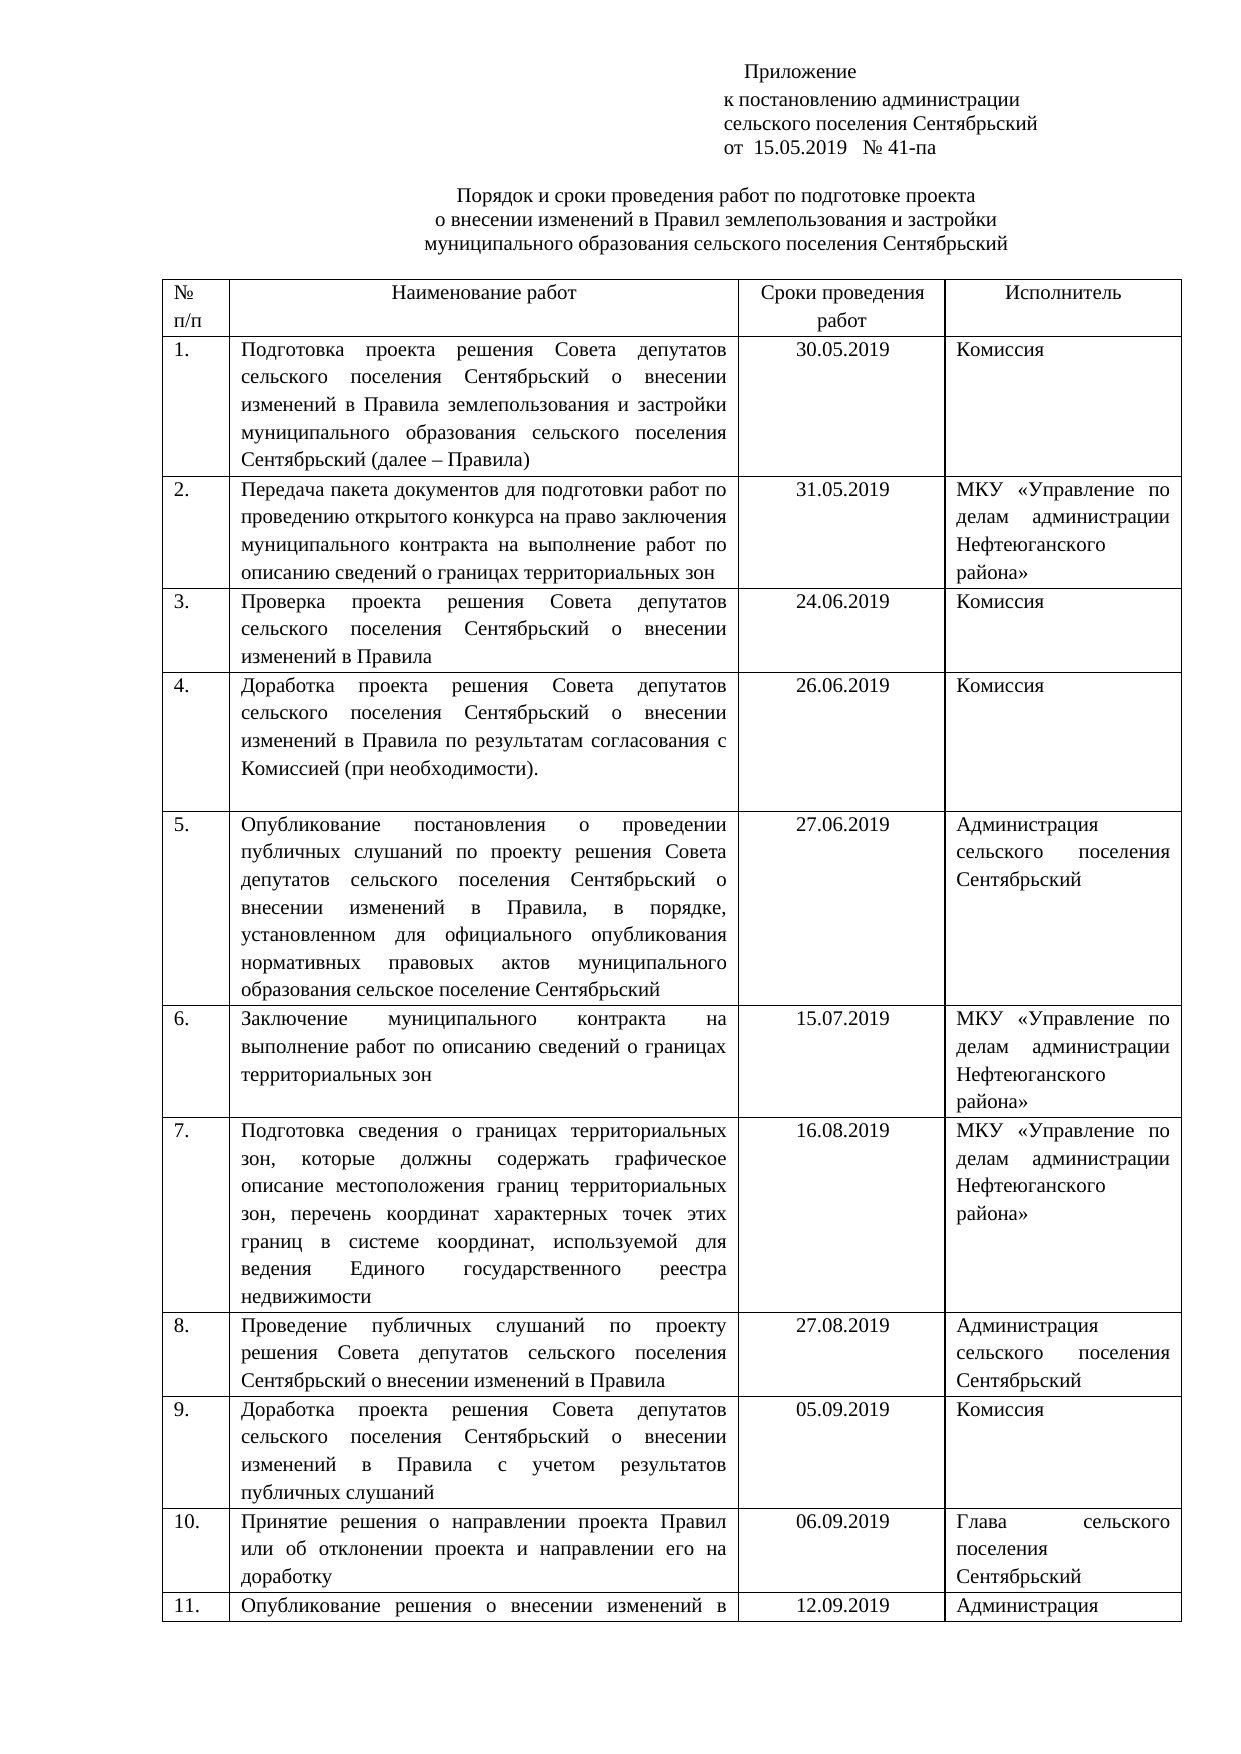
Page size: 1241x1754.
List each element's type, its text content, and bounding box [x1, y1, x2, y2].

table_cell 5. [163, 812, 229, 1005]
table_cell Принятие решения о направлении проекта Правил или об отклонении проекта и направлении его на доработку [230, 1509, 738, 1592]
table_cell 24.06.2019 [739, 589, 944, 672]
table_cell Комиссия [946, 673, 1181, 811]
table_cell Глава сельского поселения Сентябрьский [946, 1509, 1181, 1592]
table_cell 15.07.2019 [739, 1006, 944, 1117]
table_cell Комиссия [946, 337, 1181, 476]
table_header Сроки проведения работ [739, 280, 944, 336]
table_cell Опубликование постановления о проведении публичных слушаний по проекту решения Совета депутатов сельского поселения Сентябрьский о внесении изменений в Правила, в порядке, установленном для официального опубликования нормативных правовых актов муниципального образования сельское поселение Сентябрьский [230, 812, 738, 1005]
table_cell 8. [163, 1313, 229, 1396]
table_cell 3. [163, 589, 229, 672]
table_cell 1. [163, 337, 229, 476]
table_header Наименование работ [230, 280, 738, 336]
table_cell 7. [163, 1118, 229, 1312]
text муниципального образования сельского поселения Сентябрьский [177, 231, 1181, 255]
text о внесении изменений в Правил землепользования и застройки [177, 207, 1181, 231]
text Приложение [398, 59, 1181, 83]
table_cell Подготовка сведения о границах территориальных зон, которые должны содержать графическое описание местоположения границ территориальных зон, перечень координат характерных точек этих границ в системе координат, используемой для ведения Единого государственного реестра недвижимости [230, 1118, 738, 1312]
table_cell 27.06.2019 [739, 812, 944, 1005]
table_cell 6. [163, 1006, 229, 1117]
text к постановлению администрации [723, 87, 1181, 111]
table_cell Комиссия [946, 589, 1181, 672]
table_cell 05.09.2019 [739, 1397, 944, 1508]
table_cell 9. [163, 1397, 229, 1508]
table_cell 27.08.2019 [739, 1313, 944, 1396]
table_cell Доработка проекта решения Совета депутатов сельского поселения Сентябрьский о внесении изменений в Правила по результатам согласования с Комиссией (при необходимости). [230, 673, 738, 811]
table_cell МКУ «Управление по делам администрации Нефтеюганского района» [946, 477, 1181, 587]
table_cell Администрация сельского поселения Сентябрьский [946, 1313, 1181, 1396]
table_cell Проверка проекта решения Совета депутатов сельского поселения Сентябрьский о внесении изменений в Правила [230, 589, 738, 672]
text сельского поселения Сентябрьский [723, 111, 1181, 135]
table_header № п/п [163, 280, 229, 336]
table_cell 16.08.2019 [739, 1118, 944, 1312]
table_cell 06.09.2019 [739, 1509, 944, 1592]
table_cell Проведение публичных слушаний по проекту решения Совета депутатов сельского поселения Сентябрьский о внесении изменений в Правила [230, 1313, 738, 1396]
table_cell 2. [163, 477, 229, 587]
text от 15.05.2019 № 41-па [723, 135, 1181, 159]
table_cell 26.06.2019 [739, 673, 944, 811]
table_cell 30.05.2019 [739, 337, 944, 476]
table_header Исполнитель [946, 280, 1181, 336]
table_cell 31.05.2019 [739, 477, 944, 587]
table_cell Подготовка проекта решения Совета депутатов сельского поселения Сентябрьский о внесении изменений в Правила землепользования и застройки муниципального образования сельского поселения Сентябрьский (далее – Правила) [230, 337, 738, 476]
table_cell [946, 1593, 1181, 1621]
table_cell Доработка проекта решения Совета депутатов сельского поселения Сентябрьский о внесении изменений в Правила с учетом результатов публичных слушаний [230, 1397, 738, 1508]
table_cell 10. [163, 1509, 229, 1592]
text Порядок и сроки проведения работ по подготовке проекта [177, 183, 1181, 207]
table_cell Заключение муниципального контракта на выполнение работ по описанию сведений о границах территориальных зон [230, 1006, 738, 1117]
table_cell МКУ «Управление по делам администрации Нефтеюганского района» [946, 1118, 1181, 1312]
table_cell 11. [163, 1593, 229, 1621]
table_cell МКУ «Управление по делам администрации Нефтеюганского района» [946, 1006, 1181, 1117]
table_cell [230, 1593, 738, 1621]
table_cell 4. [163, 673, 229, 811]
table_cell Передача пакета документов для подготовки работ по проведению открытого конкурса на право заключения муниципального контракта на выполнение работ по описанию сведений о границах территориальных зон [230, 477, 738, 587]
table_cell Комиссия [946, 1397, 1181, 1508]
table_cell 12.09.2019 [739, 1593, 944, 1621]
table_cell Администрация сельского поселения Сентябрьский [946, 812, 1181, 1005]
